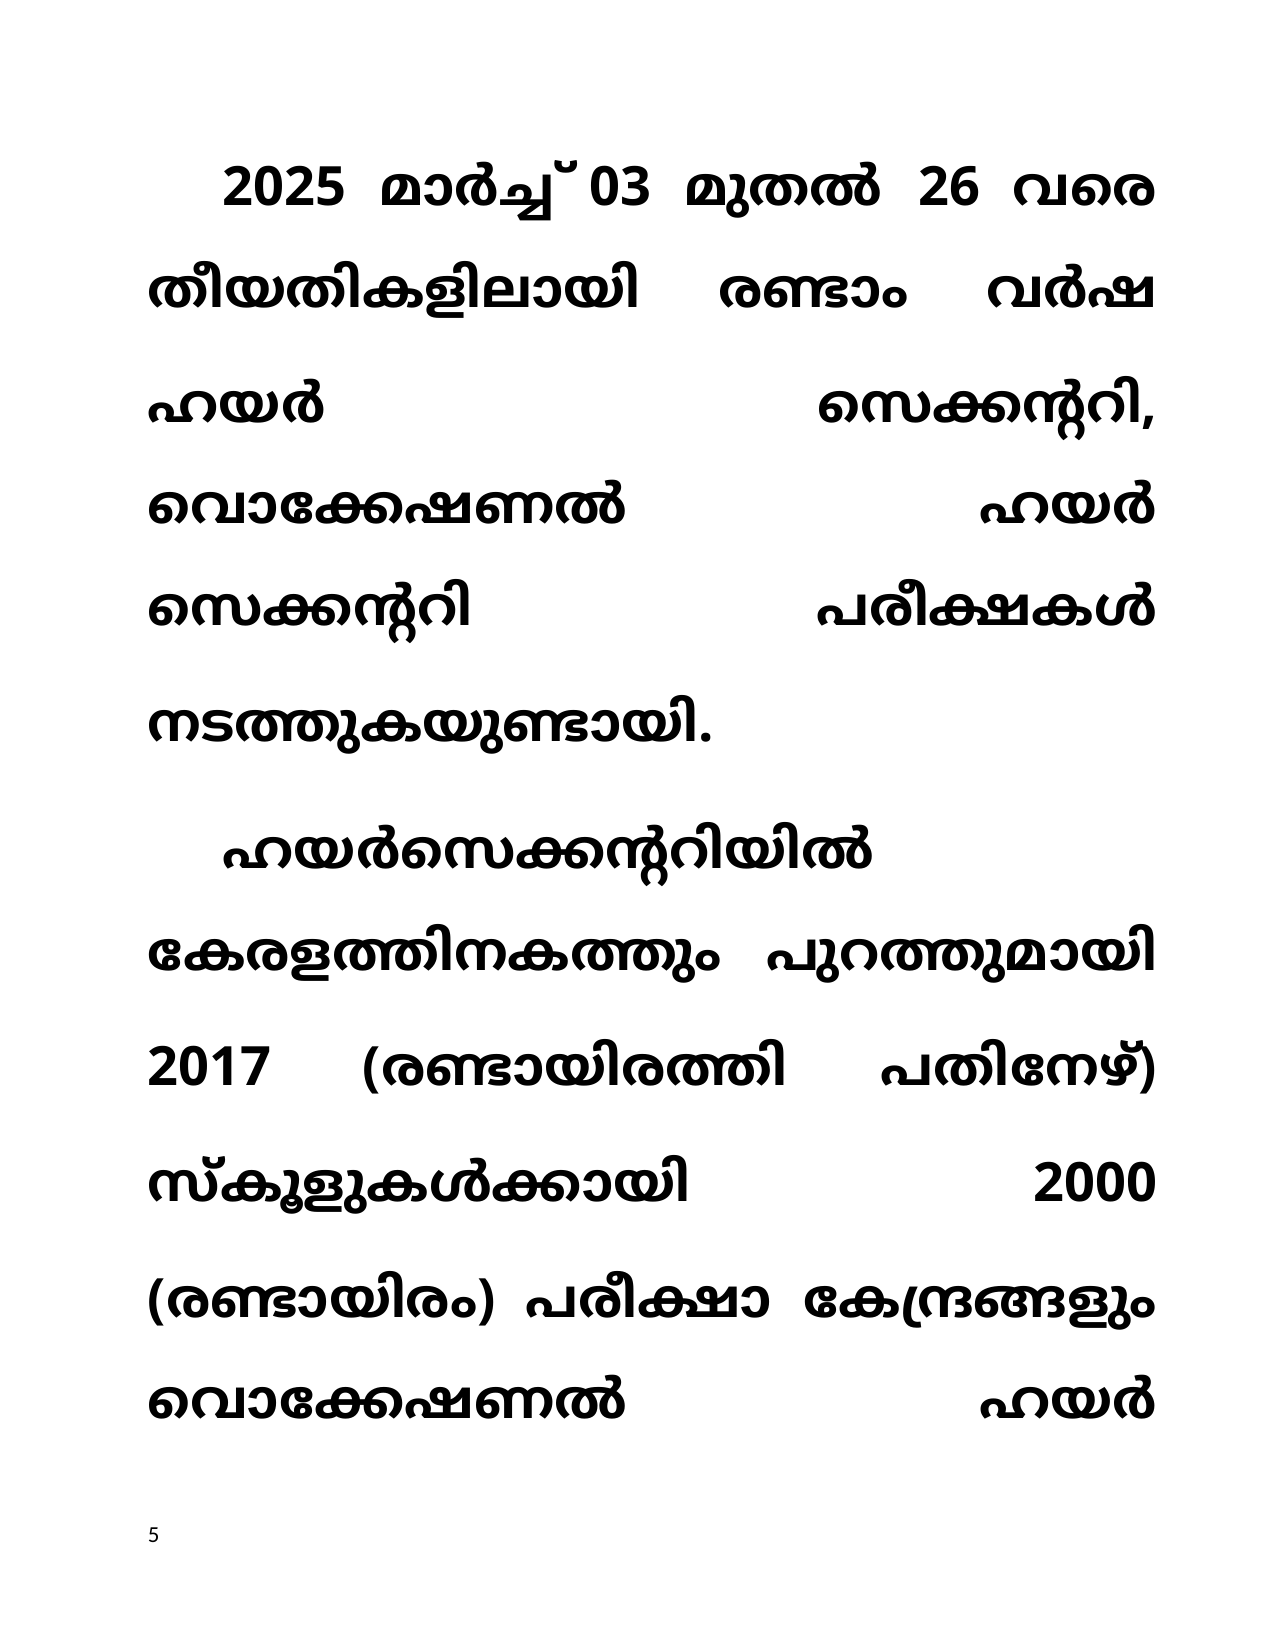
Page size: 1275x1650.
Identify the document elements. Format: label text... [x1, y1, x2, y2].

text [148, 822, 1157, 1439]
text 2025 മാര്‍ച്ച് 03 മുതല്‍ 26 വരെ തീയതികളിലായി രണ്ടാം വര്‍ഷ ഹയര്‍ സെക്കന്ററി, വൊക്കേഷണല്‍ ഹയര്‍ സെക്കന്ററി പരീക്ഷകള്‍ നടത്തുകയുണ്ടായി. [148, 148, 1157, 762]
